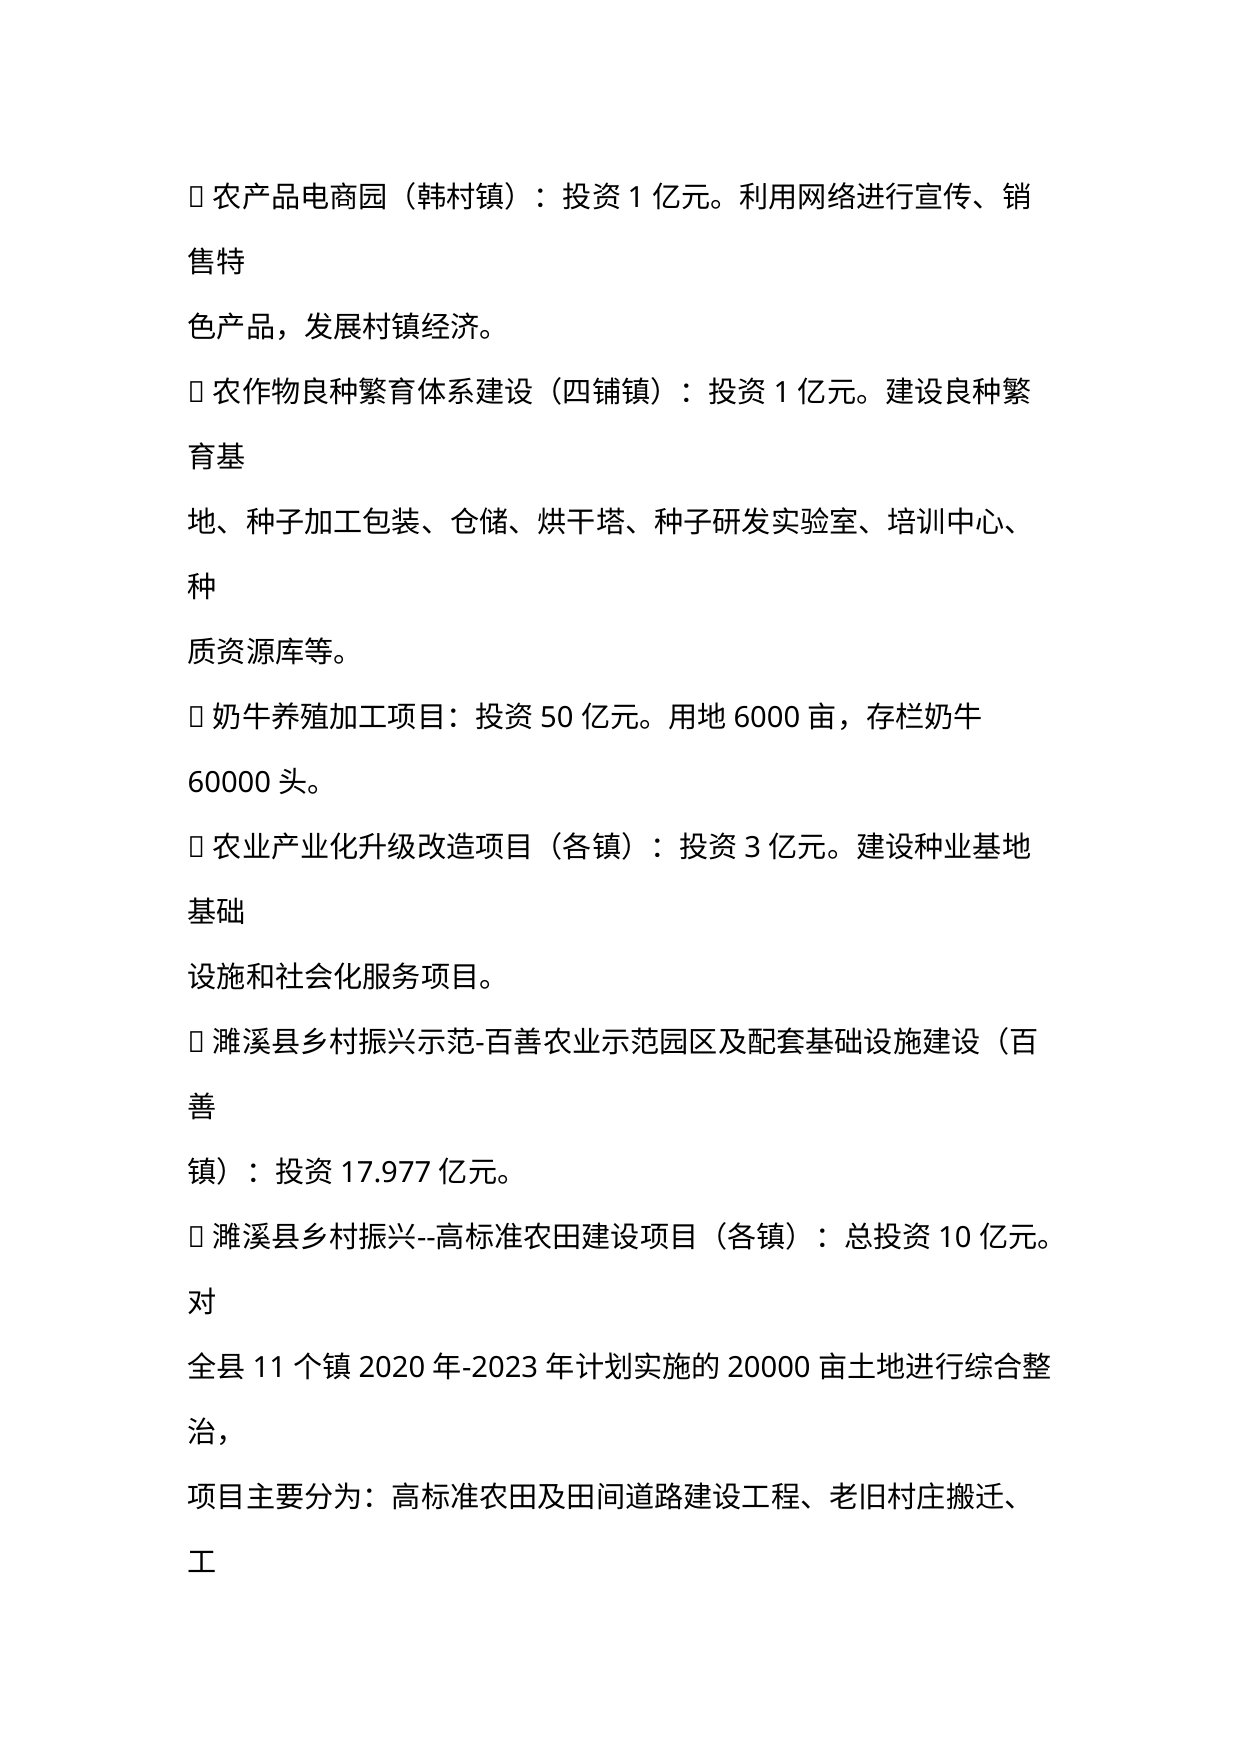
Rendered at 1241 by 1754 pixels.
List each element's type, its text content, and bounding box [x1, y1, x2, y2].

text  农业产业化升级改造项目（各镇）：投资 3 亿元。建设种业基地基础 [187, 812, 1053, 942]
text 全县 11 个镇 2020 年-2023 年计划实施的 20000 亩土地进行综合整治， [187, 1332, 1053, 1462]
text 地、种子加工包装、仓储、烘干塔、种子研发实验室、培训中心、种 [187, 487, 1053, 617]
text  奶牛养殖加工项目：投资 50 亿元。用地 6000 亩，存栏奶牛 60000 头。 [187, 682, 1053, 812]
text 质资源库等。 [187, 617, 1053, 682]
text  农作物良种繁育体系建设（四铺镇）：投资 1 亿元。建设良种繁育基 [187, 357, 1053, 487]
text 设施和社会化服务项目。 [187, 942, 1053, 1007]
text  濉溪县乡村振兴示范-百善农业示范园区及配套基础设施建设（百善 [187, 1007, 1053, 1137]
text 色产品，发展村镇经济。 [187, 292, 1053, 357]
text 项目主要分为：高标准农田及田间道路建设工程、老旧村庄搬迁、工 [187, 1462, 1053, 1592]
text  农产品电商园（韩村镇）：投资 1 亿元。利用网络进行宣传、销售特 [187, 162, 1053, 292]
text 镇）：投资 17.977 亿元。 [187, 1137, 1053, 1202]
text  濉溪县乡村振兴--高标准农田建设项目（各镇）：总投资 10 亿元。对 [187, 1202, 1053, 1332]
